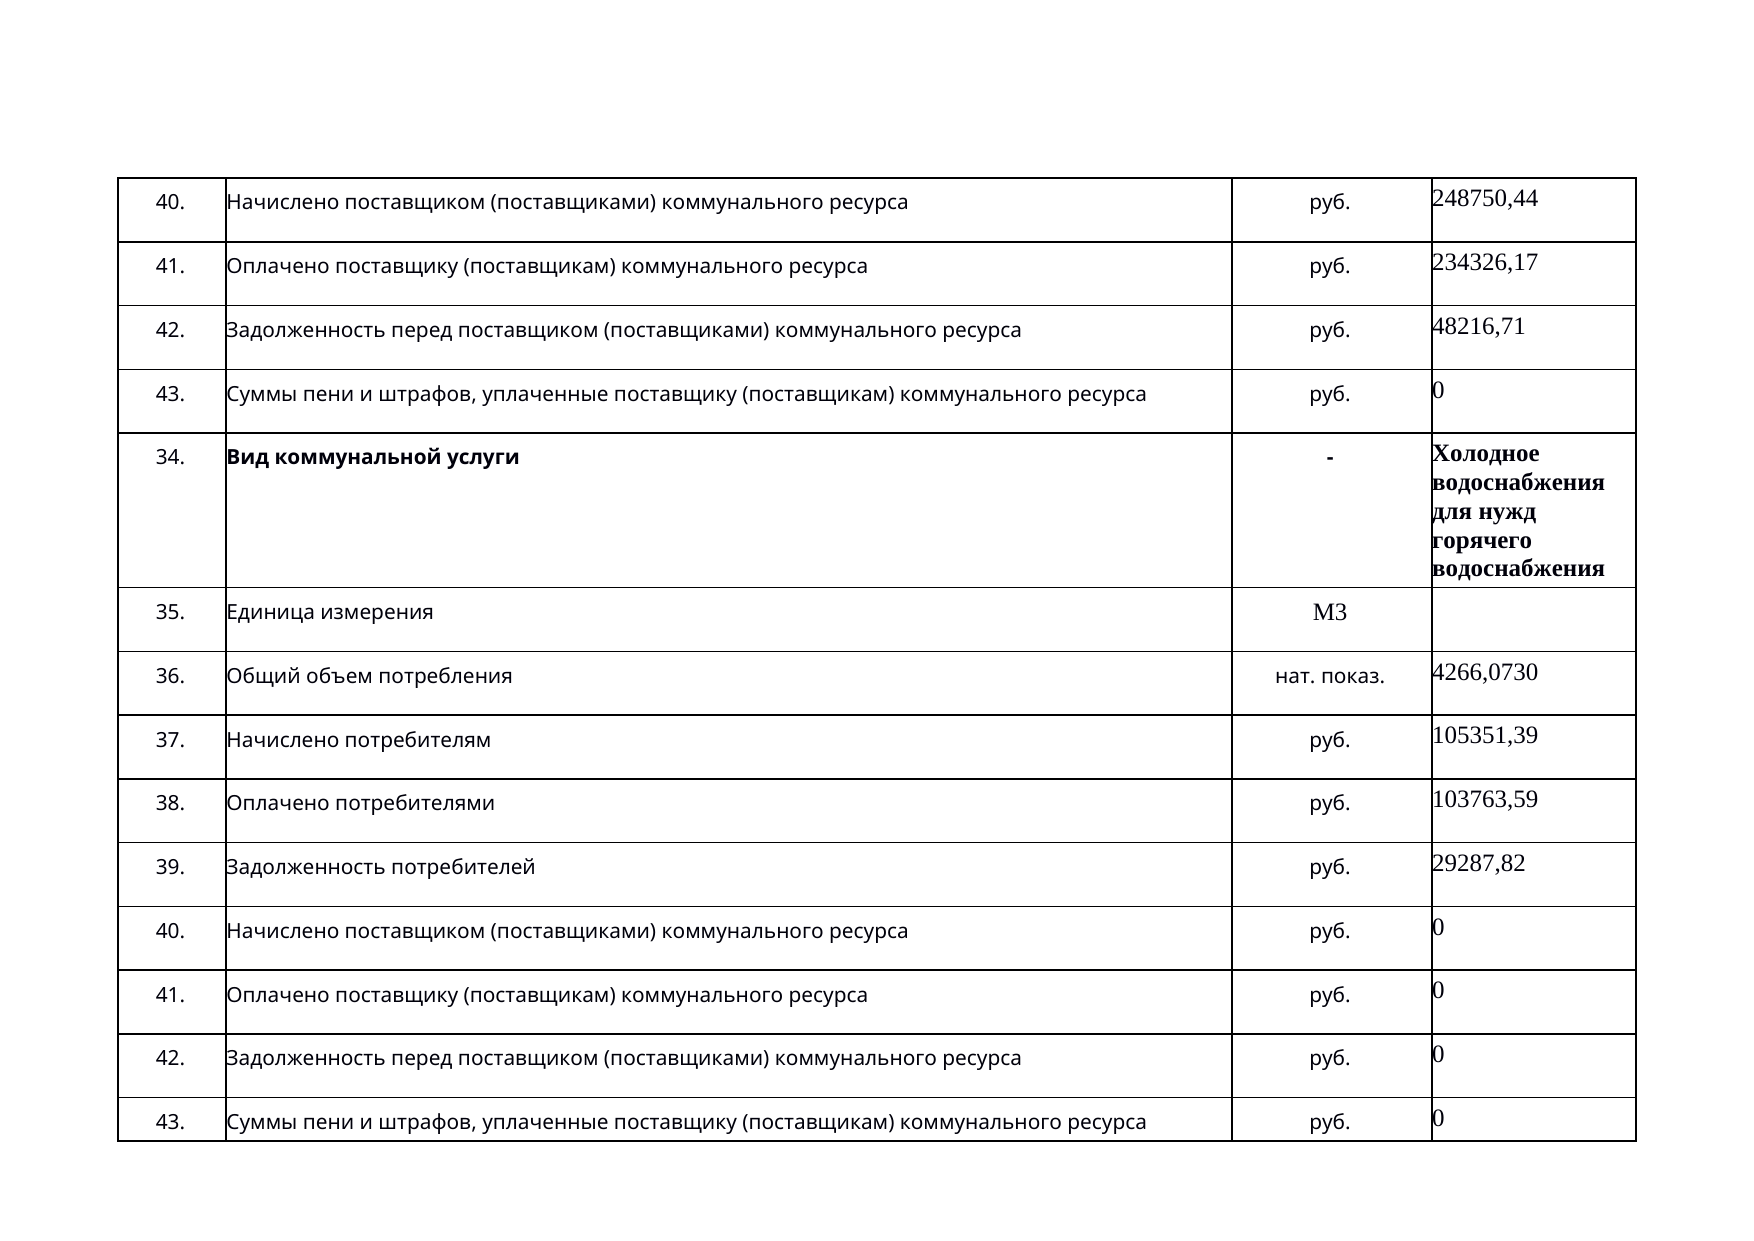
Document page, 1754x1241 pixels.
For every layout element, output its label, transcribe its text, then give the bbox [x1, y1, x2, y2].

table_cell 35. [119, 588, 225, 651]
table_cell Задолженность перед поставщиком (поставщиками) коммунального ресурса [227, 1035, 1231, 1097]
table_cell руб. [1233, 243, 1431, 305]
table_cell 4266,0730 [1433, 652, 1635, 714]
table_cell Оплачено потребителями [227, 780, 1231, 842]
table_cell Начислено поставщиком (поставщиками) коммунального ресурса [227, 179, 1231, 241]
table_cell 42. [119, 306, 225, 368]
table_cell Начислено потребителям [227, 716, 1231, 778]
table_cell 29287,82 [1433, 843, 1635, 906]
table_cell руб. [1233, 843, 1431, 906]
table_cell 0 [1433, 1098, 1635, 1140]
table_cell Вид коммунальной услуги [227, 434, 1231, 587]
table_cell 43. [119, 1098, 225, 1140]
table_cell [227, 1098, 1231, 1140]
table_cell 103763,59 [1433, 780, 1635, 842]
table_cell 234326,17 [1433, 243, 1635, 305]
table_cell руб. [1233, 179, 1431, 241]
table_cell 248750,44 [1433, 179, 1635, 241]
table_cell - [1233, 434, 1431, 587]
table_cell [1433, 588, 1635, 651]
table_cell Единица измерения [227, 588, 1231, 651]
table_cell 42. [119, 1035, 225, 1097]
table_cell руб. [1233, 306, 1431, 368]
table_cell 36. [119, 652, 225, 714]
table_cell Задолженность потребителей [227, 843, 1231, 906]
table_cell 39. [119, 843, 225, 906]
table_cell 48216,71 [1433, 306, 1635, 368]
table_cell 41. [119, 243, 225, 305]
table_cell 0 [1433, 1035, 1635, 1097]
table_cell 40. [119, 907, 225, 969]
table_cell 105351,39 [1433, 716, 1635, 778]
table_cell Оплачено поставщику (поставщикам) коммунального ресурса [227, 971, 1231, 1033]
table_cell Общий объем потребления [227, 652, 1231, 714]
table_cell 41. [119, 971, 225, 1033]
table_cell руб. [1233, 780, 1431, 842]
table_cell руб. [1233, 907, 1431, 969]
table_cell руб. [1233, 370, 1431, 432]
table_cell 0 [1433, 370, 1635, 432]
table_cell 0 [1433, 971, 1635, 1033]
table_cell 37. [119, 716, 225, 778]
table_cell М3 [1233, 588, 1431, 651]
table_cell руб. [1233, 1098, 1431, 1140]
table_cell 38. [119, 780, 225, 842]
table_cell 43. [119, 370, 225, 432]
table_cell 0 [1433, 907, 1635, 969]
table_cell Оплачено поставщику (поставщикам) коммунального ресурса [227, 243, 1231, 305]
table_cell 40. [119, 179, 225, 241]
table_cell Начислено поставщиком (поставщиками) коммунального ресурса [227, 907, 1231, 969]
table_cell Суммы пени и штрафов, уплаченные поставщику (поставщикам) коммунального ресурса [227, 370, 1231, 432]
table_cell руб. [1233, 716, 1431, 778]
table_cell руб. [1233, 971, 1431, 1033]
table_cell руб. [1233, 1035, 1431, 1097]
table_cell 34. [119, 434, 225, 587]
table_cell Задолженность перед поставщиком (поставщиками) коммунального ресурса [227, 306, 1231, 368]
table_cell нат. показ. [1233, 652, 1431, 714]
table_cell Холодное водоснабжения для нужд горячего водоснабжения [1433, 434, 1635, 587]
